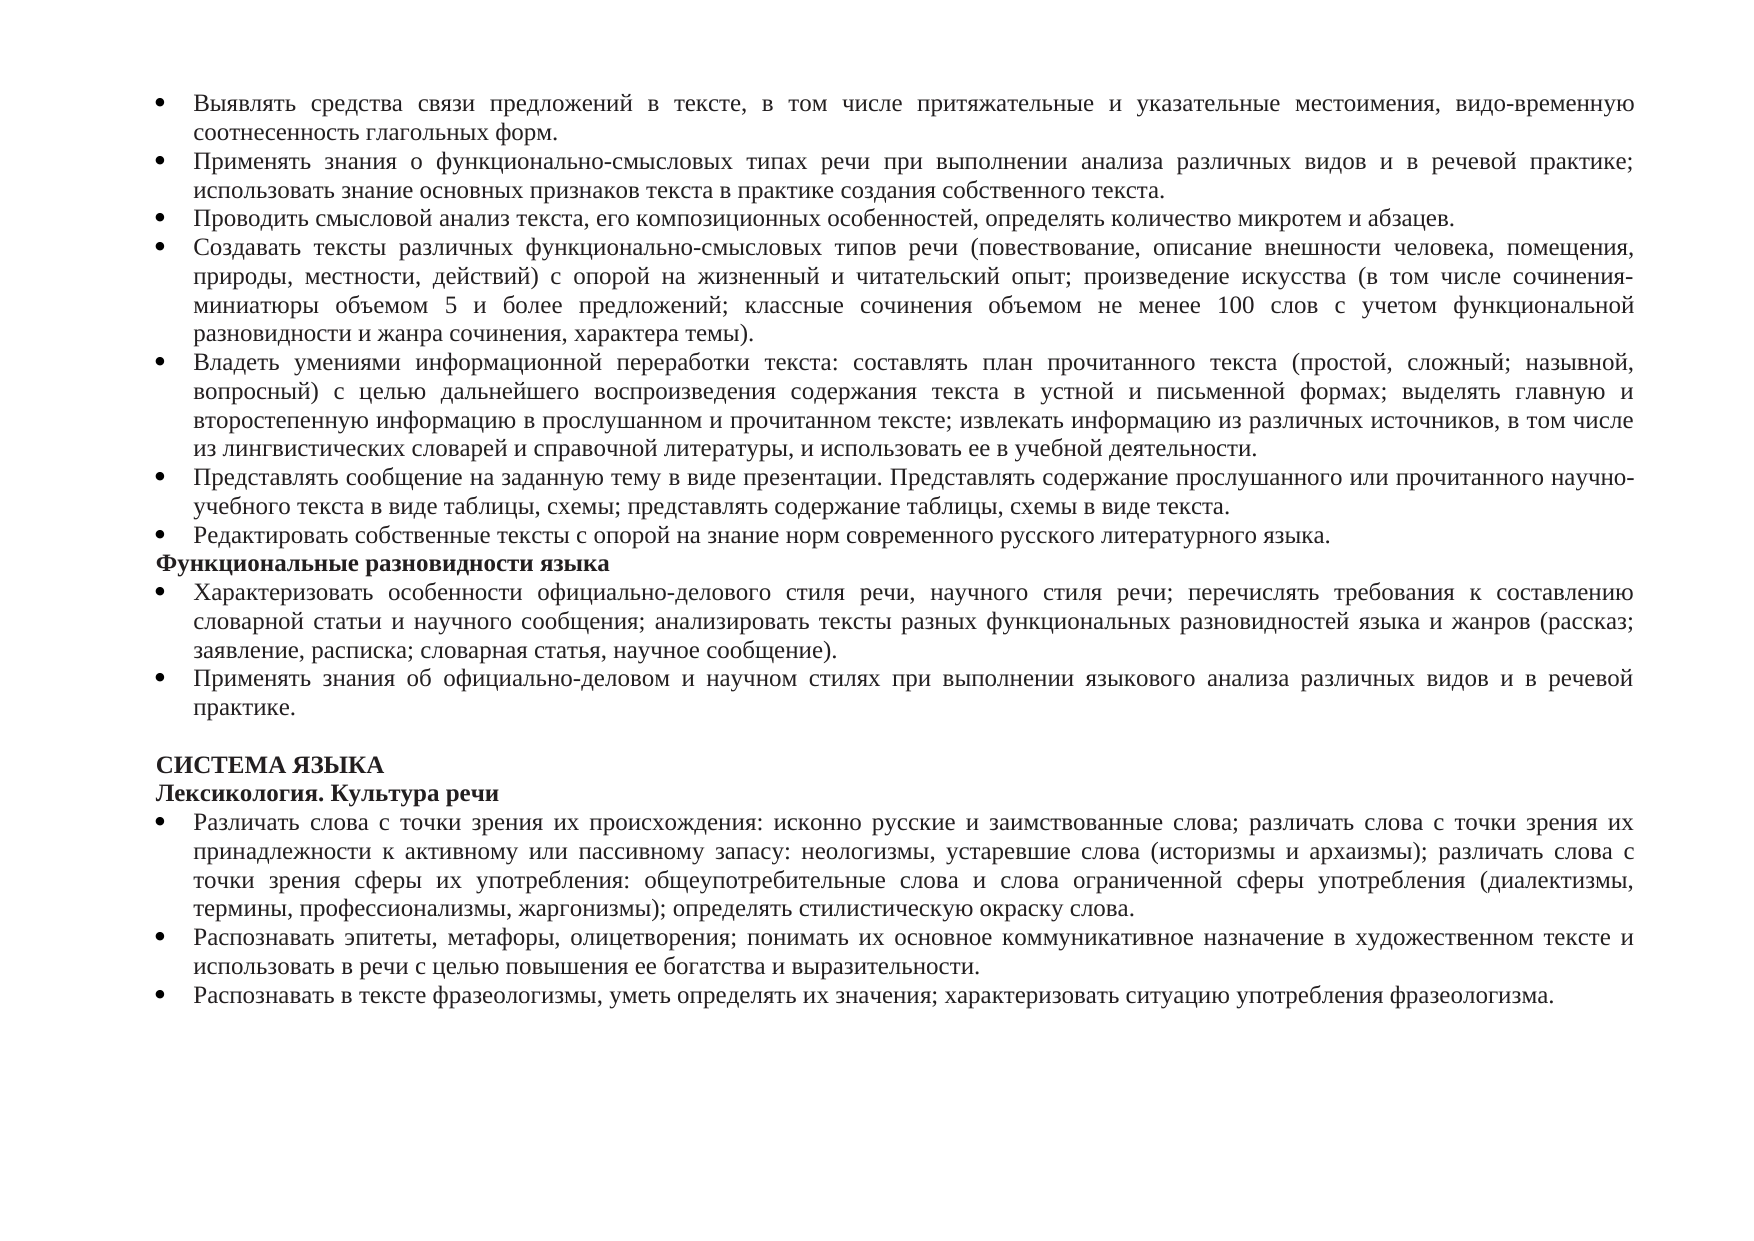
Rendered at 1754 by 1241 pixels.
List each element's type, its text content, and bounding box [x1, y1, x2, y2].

text Функциональные разновидности языка [156, 548, 1636, 577]
list Владеть умениями информационной переработки текста: составлять план прочитанного текста (простой, сложный; назывной, вопросный) с целью дальнейшего воспроизведения содержания текста в устной и письменной формах; выделять главную и второстепенную информацию в прослушанном и прочитанном тексте; извлекать информацию из различных источников, в том числе из лингвистических словарей и справочной литературы, и использовать ее в учебной деятельности. [156, 347, 1636, 462]
list Проводить смысловой анализ текста, его композиционных особенностей, определять количество микротем и абзацев. [156, 203, 1636, 232]
list Различать слова с точки зрения их происхождения: исконно русские и заимствованные слова; различать слова с точки зрения их принадлежности к активному или пассивному запасу: неологизмы, устаревшие слова (историзмы и архаизмы); различать слова с точки зрения сферы их употребления: общеупотребительные слова и слова ограниченной сферы употребления (диалектизмы, термины, профессионализмы, жаргонизмы); определять стилистическую окраску слова. [156, 807, 1636, 922]
list Создавать тексты различных функционально-смысловых типов речи (повествование, описание внешности человека, помещения, природы, местности, действий) с опорой на жизненный и читательский опыт; произведение искусства (в том числе сочинения-миниатюры объемом 5 и более предложений; классные сочинения объемом не менее 100 слов с учетом функциональной разновидности и жанра сочинения, характера темы). [156, 232, 1636, 347]
list Распознавать эпитеты, метафоры, олицетворения; понимать их основное коммуникативное назначение в художественном тексте и использовать в речи с целью повышения ее богатства и выразительности. [156, 922, 1636, 980]
text Лексикология. Культура речи [118, 778, 1636, 807]
text СИСТЕМА ЯЗЫКА [156, 750, 1636, 778]
list Распознавать в тексте фразеологизмы, уметь определять их значения; характеризовать ситуацию употребления фразеологизма. [156, 980, 1636, 1008]
list Применять знания об официально-деловом и научном стилях при выполнении языкового анализа различных видов и в речевой практике. [156, 663, 1636, 721]
list Редактировать собственные тексты с опорой на знание норм современного русского литературного языка. [156, 520, 1636, 548]
list Представлять сообщение на заданную тему в виде презентации. Представлять содержание прослушанного или прочитанного научно-учебного текста в виде таблицы, схемы; представлять содержание таблицы, схемы в виде текста. [156, 462, 1636, 520]
list Характеризовать особенности официально-делового стиля речи, научного стиля речи; перечислять требования к составлению словарной статьи и научного сообщения; анализировать тексты разных функциональных разновидностей языка и жанров (рассказ; заявление, расписка; словарная статья, научное сообщение). [156, 577, 1636, 663]
list Применять знания о функционально-смысловых типах речи при выполнении анализа различных видов и в речевой практике; использовать знание основных признаков текста в практике создания собственного текста. [156, 146, 1636, 203]
list Выявлять средства связи предложений в тексте, в том числе притяжательные и указательные местоимения, видо-временную соотнесенность глагольных форм. [156, 88, 1636, 146]
